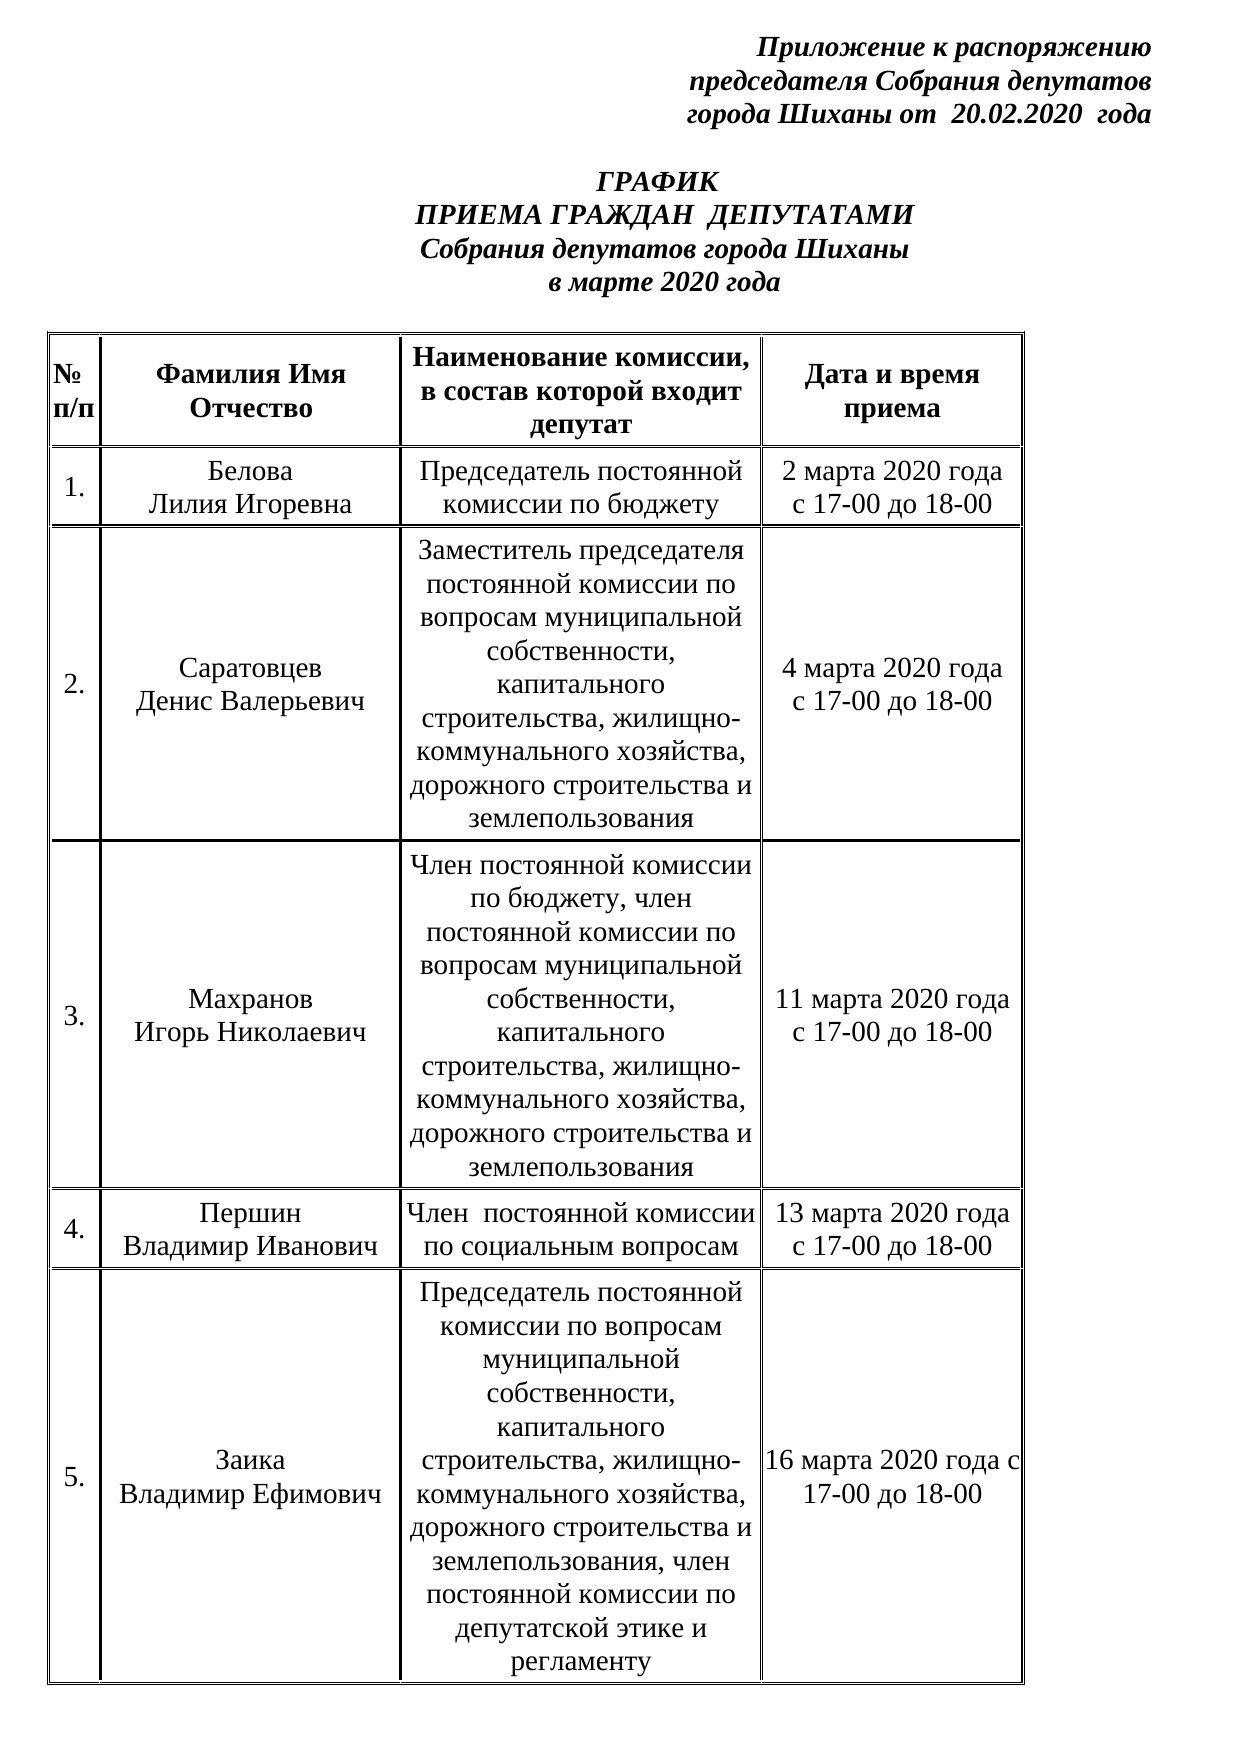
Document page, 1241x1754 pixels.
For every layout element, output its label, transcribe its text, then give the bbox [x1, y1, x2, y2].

table_cell 2 марта 2020 года с 17-00 до 18-00 [762, 445, 1023, 524]
table_header Фамилия Имя Отчество [100, 335, 400, 445]
table_cell Член постоянной комиссии по социальным вопросам [402, 1190, 760, 1267]
text председателя Собрания депутатов [177, 63, 1152, 97]
table_cell Заика Владимир Ефимович [100, 1270, 400, 1682]
table_cell Саратовцев Денис Валерьевич [102, 528, 399, 839]
table_cell 4. [48, 1187, 100, 1267]
table_cell 1. [48, 445, 100, 524]
text Приложение к распоряжению [177, 29, 1152, 63]
table_cell 13 марта 2020 года с 17-00 до 18-00 [762, 1187, 1023, 1267]
text ГРАФИК [177, 164, 1152, 197]
table_cell Махранов Игорь Николаевич [102, 842, 399, 1187]
table_cell 4 марта 2020 года с 17-00 до 18-00 [763, 524, 1022, 839]
table_cell 2. [50, 524, 99, 839]
table_header № п/п [50, 333, 100, 445]
text ПРИЕМА ГРАЖДАН ДЕПУТАТАМИ Собрания депутатов города Шиханы [177, 197, 1152, 264]
table_cell Заместитель председателя постоянной комиссии по вопросам муниципальной собственности, капитального строительства, жилищно-коммунального хозяйства, дорожного строительства и землепользования [402, 528, 760, 839]
table_cell Белова Лилия Игоревна [102, 448, 399, 524]
table_cell 11 марта 2020 года с 17-00 до 18-00 [763, 839, 1021, 1187]
table_cell 5. [48, 1267, 100, 1682]
text города Шиханы от 20.02.2020 года [177, 97, 1152, 130]
table_cell Першин Владимир Иванович [102, 1190, 399, 1267]
table_cell 3. [50, 839, 99, 1187]
table_header Наименование комиссии, в состав которой входит депутат [400, 335, 762, 445]
table_cell Член постоянной комиссии по бюджету, член постоянной комиссии по вопросам муниципальной собственности, капитального строительства, жилищно-коммунального хозяйства, дорожного строительства и землепользования [402, 842, 760, 1187]
table_cell 16 марта 2020 года с 17-00 до 18-00 [762, 1267, 1023, 1682]
table_cell Председатель постоянной комиссии по бюджету [402, 448, 760, 524]
table_header Дата и время приема [762, 335, 1021, 445]
text в марте 2020 года [177, 264, 1152, 298]
table_cell Председатель постоянной комиссии по вопросам муниципальной собственности, капитального строительства, жилищно-коммунального хозяйства, дорожного строительства и землепользования, член постоянной комиссии по депутатской этике и регламенту [400, 1270, 762, 1682]
